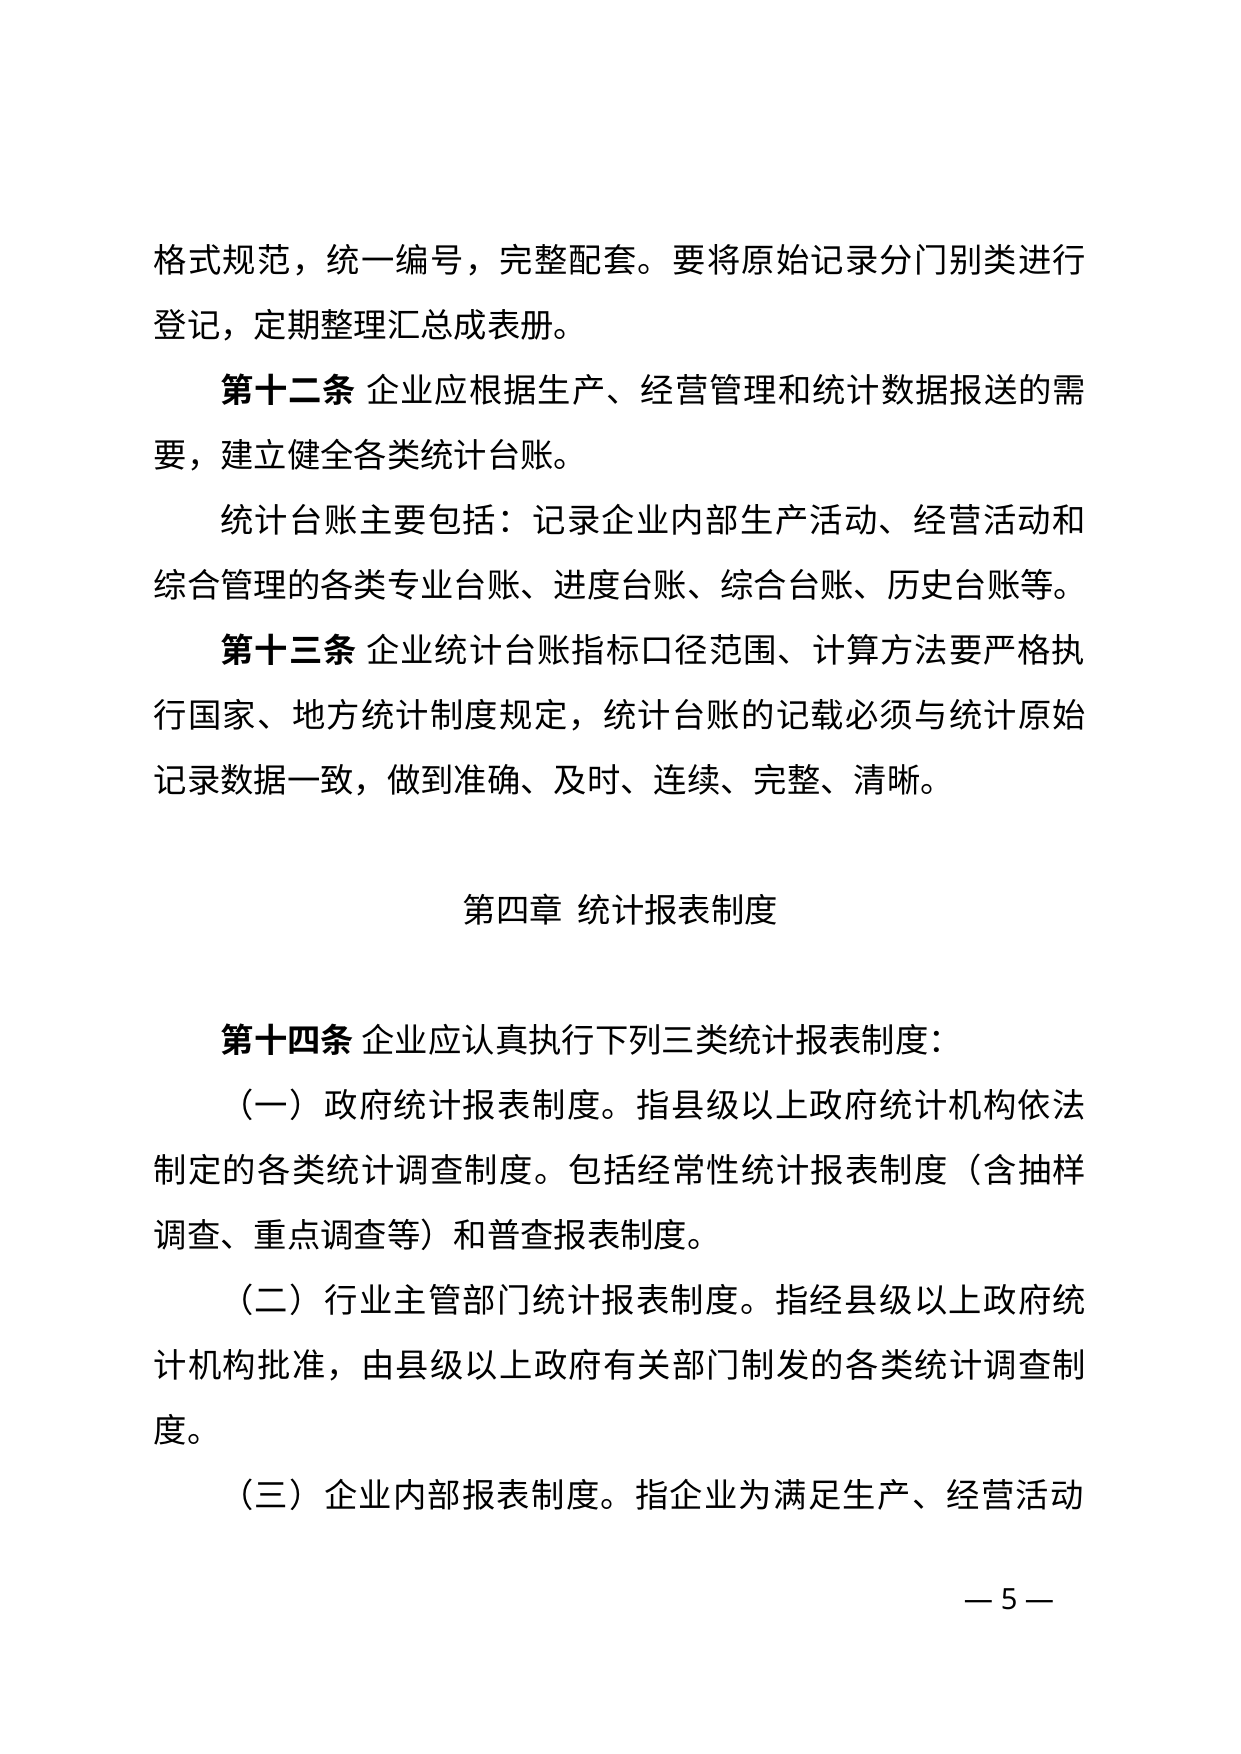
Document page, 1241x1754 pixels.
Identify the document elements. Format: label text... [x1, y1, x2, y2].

text （二）行业主管部门统计报表制度。指经县级以上政府统计机构批准，由县级以上政府有关部门制发的各类统计调查制度。 [153, 1265, 1087, 1460]
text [153, 225, 1087, 355]
text 第四章 统计报表制度 [153, 875, 1087, 940]
text 第十四条 企业应认真执行下列三类统计报表制度： [153, 1005, 1087, 1070]
text 第十二条 企业应根据生产、经营管理和统计数据报送的需要，建立健全各类统计台账。 [153, 355, 1087, 485]
text 统计台账主要包括：记录企业内部生产活动、经营活动和综合管理的各类专业台账、进度台账、综合台账、历史台账等。 [153, 485, 1087, 615]
text （一）政府统计报表制度。指县级以上政府统计机构依法制定的各类统计调查制度。包括经常性统计报表制度（含抽样调查、重点调查等）和普查报表制度。 [153, 1070, 1087, 1265]
text 第十三条 企业统计台账指标口径范围、计算方法要严格执行国家、地方统计制度规定，统计台账的记载必须与统计原始记录数据一致，做到准确、及时、连续、完整、清晰。 [153, 615, 1087, 810]
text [153, 1460, 1087, 1525]
